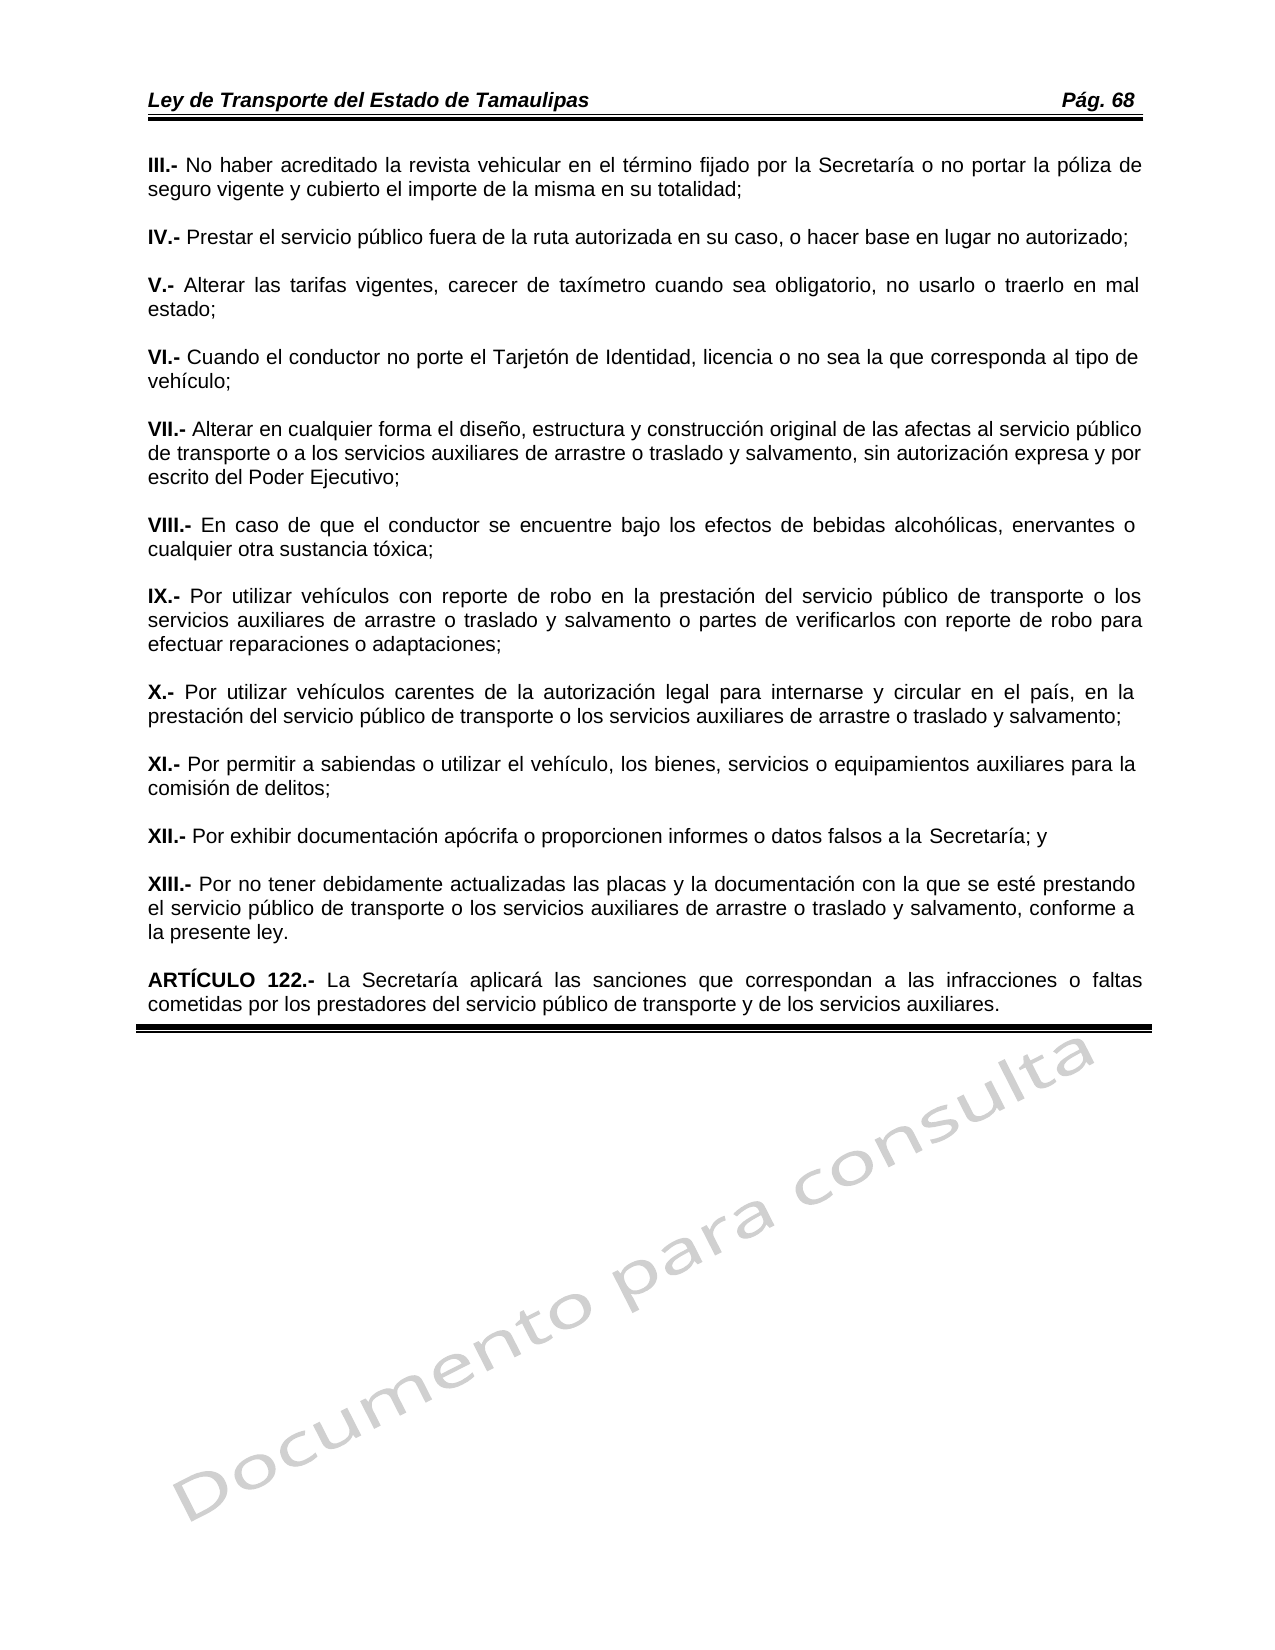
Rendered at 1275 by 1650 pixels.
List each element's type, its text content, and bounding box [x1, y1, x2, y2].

text XI.- Por permitir a sabiendas o utilizar el vehículo, los bienes, servicios o equipamientos auxiliares para la comisión de delitos; [148, 752, 1137, 800]
text V.- Alterar las tarifas vigentes, carecer de taxímetro cuando sea obligatorio, no usarlo o traerlo en mal estado; [148, 273, 1141, 321]
text III.- No haber acreditado la revista vehicular en el término fijado por la Secretaría o no portar la póliza de seguro vigente y cubierto el importe de la misma en su totalidad; [148, 153, 1143, 201]
text X.- Por utilizar vehículos carentes de la autorización legal para internarse y circular en el país, en la prestación del servicio público de transporte o los servicios auxiliares de arrastre o traslado y salvamento; [148, 680, 1137, 728]
text XIII.- Por no tener debidamente actualizadas las placas y la documentación con la que se esté prestando el servicio público de transporte o los servicios auxiliares de arrastre o traslado y salvamento, conforme a la presente ley. [148, 872, 1137, 944]
text ARTÍCULO 122.- La Secretaría aplicará las sanciones que correspondan a las infracciones o faltas cometidas por los prestadores del servicio público de transporte y de los servicios auxiliares. [148, 968, 1144, 1016]
text VI.- Cuando el conductor no porte el Tarjetón de Identidad, licencia o no sea la que corresponda al tipo de vehículo; [148, 345, 1141, 393]
text VIII.- En caso de que el conductor se encuentre bajo los efectos de bebidas alcohólicas, enervantes o cualquier otra sustancia tóxica; [148, 512, 1137, 560]
text IV.- Prestar el servicio público fuera de la ruta autorizada en su caso, o hacer base en lugar no autorizado; [148, 225, 1141, 249]
text VII.- Alterar en cualquier forma el diseño, estructura y construcción original de las afectas al servicio público de transporte o a los servicios auxiliares de arrastre o traslado y salvamento, sin autorización expresa y por escrito del Poder Ejecutivo; [148, 417, 1143, 488]
text IX.- Por utilizar vehículos con reporte de robo en la prestación del servicio público de transporte o los servicios auxiliares de arrastre o traslado y salvamento o partes de verificarlos con reporte de robo para efectuar reparaciones o adaptaciones; [148, 584, 1144, 656]
text XII.- Por exhibir documentación apócrifa o proporcionen informes o datos falsos a la Secretaría; y [148, 824, 1137, 848]
